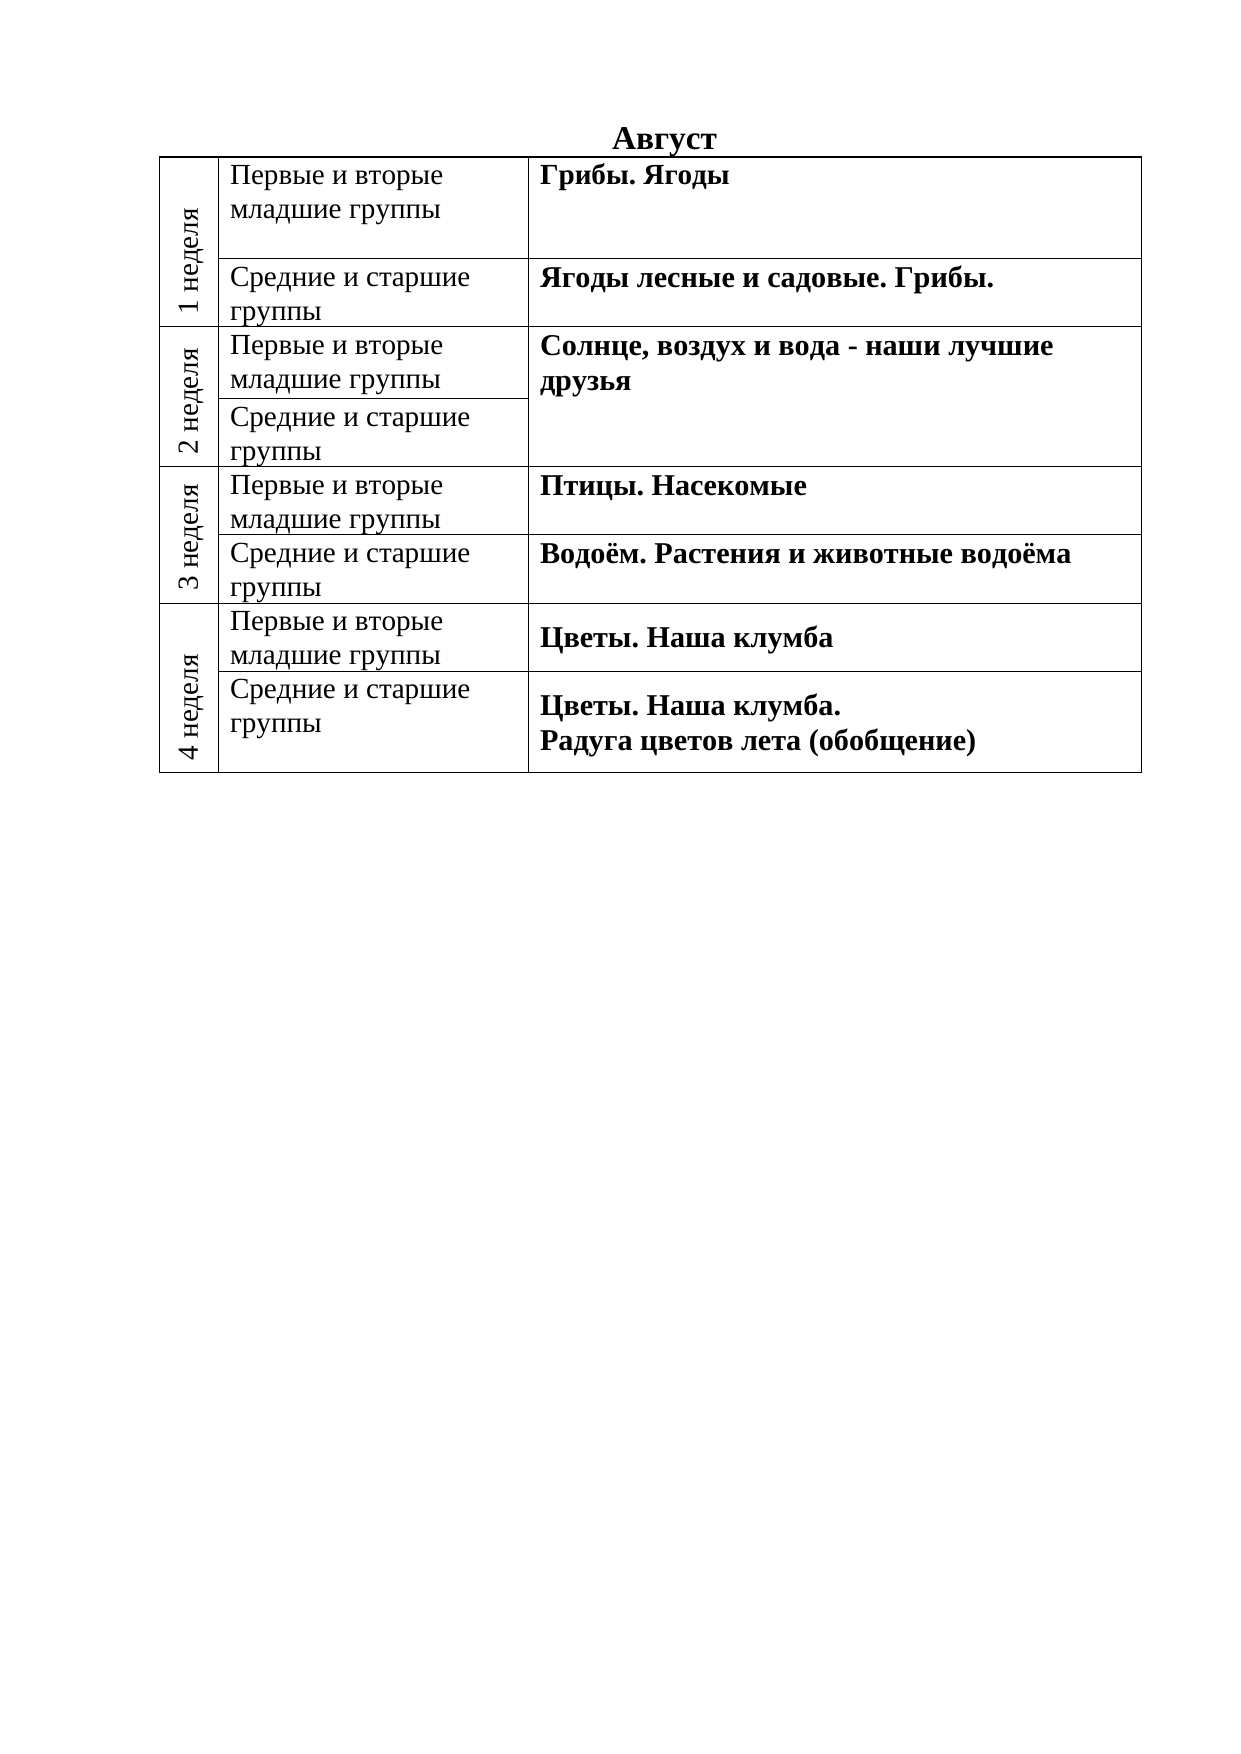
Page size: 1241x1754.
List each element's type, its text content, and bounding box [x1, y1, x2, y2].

table_cell Солнце, воздух и вода - наши лучшие друзья [529, 327, 1141, 466]
table_cell Водоём. Растения и животные водоёма [529, 535, 1141, 602]
table_cell Первые и вторые младшие группы [219, 467, 528, 534]
table_header Первые и вторые младшие группы [219, 158, 528, 258]
table_cell Ягоды лесные и садовые. Грибы. [529, 259, 1141, 326]
table_cell Первые и вторые младшие группы [219, 604, 528, 671]
table_cell Первые и вторые младшие группы [219, 327, 528, 398]
table_cell Цветы. Наша клумба. Радуга цветов лета (обобщение) [529, 672, 1141, 772]
table_cell Птицы. Насекомые [529, 467, 1141, 534]
table_header Грибы. Ягоды [529, 158, 1141, 258]
table_cell Средние и старшие группы [219, 672, 528, 772]
table_header 1 неделя [160, 158, 218, 326]
table_cell Средние и старшие группы [219, 535, 528, 602]
table_cell Цветы. Наша клумба [529, 604, 1141, 671]
table_cell 3 неделя [160, 467, 218, 602]
table_cell Средние и старшие группы [219, 259, 528, 326]
table_cell 2 неделя [160, 327, 218, 466]
table_cell 4 неделя [160, 604, 218, 772]
table_cell Средние и старшие группы [219, 399, 528, 466]
text Август [177, 118, 1152, 156]
